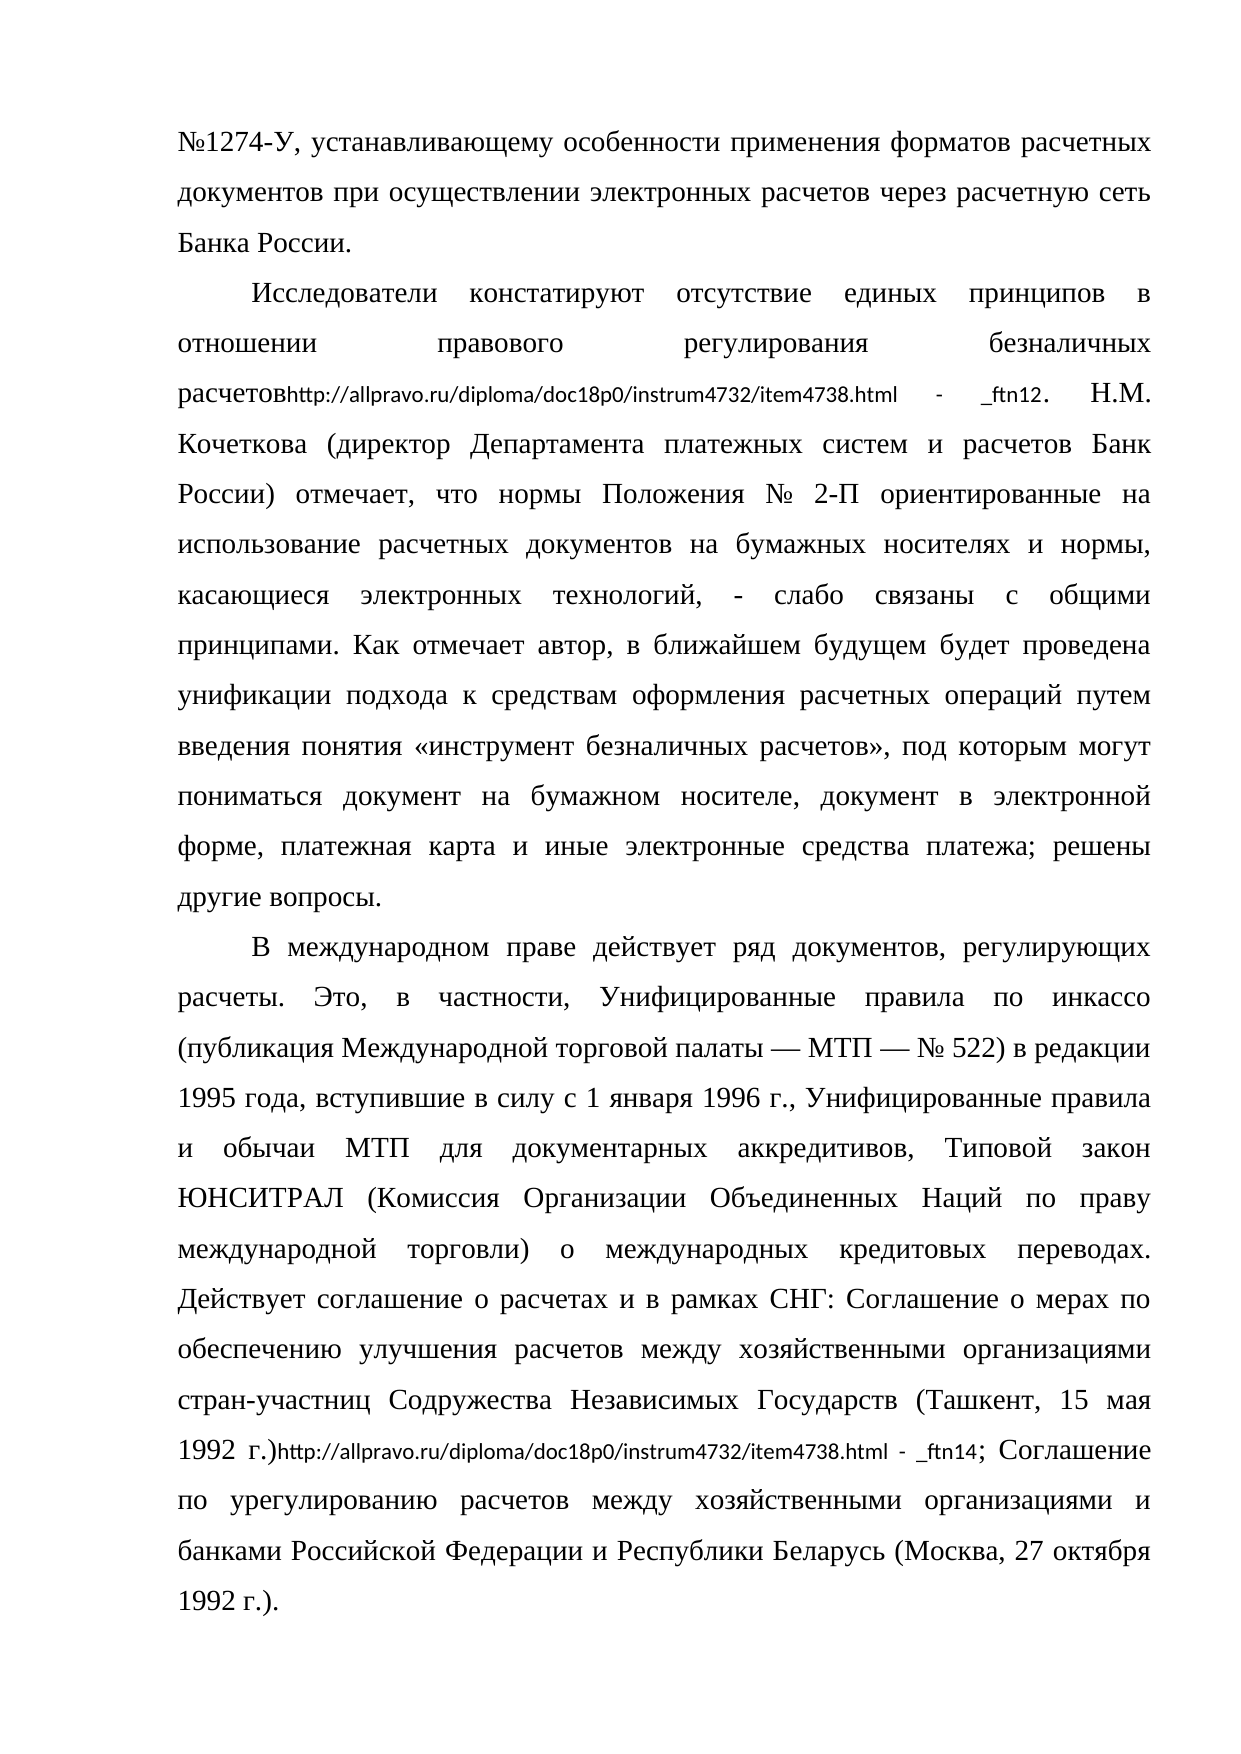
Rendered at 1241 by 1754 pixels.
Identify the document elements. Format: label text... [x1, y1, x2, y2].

text Исследователи констатируют отсутствие единых принципов в отношении правового регулирования безналичных расчетовhttp://allpravo.ru/diploma/doc18p0/instrum4732/item4738.html - _ftn12. Н.М. Кочеткова (директор Департамента платежных систем и расчетов Банк России) отмечает, что нормы Положения № 2-П ориентированные на использование расчетных документов на бумажных носителях и нормы, касающиеся электронных технологий, - слабо связаны с общими принципами. Как отмечает автор, в ближайшем будущем будет проведена унификации подхода к средствам оформления расчетных операций путем введения понятия «инструмент безналичных расчетов», под которым могут пониматься документ на бумажном носителе, документ в электронной форме, платежная карта и иные электронные средства платежа; решены другие вопросы. [177, 275, 1152, 912]
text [177, 124, 1152, 258]
text В международном праве действует ряд документов, регулирующих расчеты. Это, в частности, Унифицированные правила по инкассо (публикация Международной торговой палаты — МТП — № 522) в редакции 1995 года, вступившие в силу с 1 января 1996 г., Унифицированные правила и обычаи МТП для документарных аккредитивов, Типовой закон ЮНСИТРАЛ (Комиссия Организации Объединенных Наций по праву международной торговли) о международных кредитовых переводах. Действует соглашение о расчетах и в рамках СНГ: Соглашение о мерах по обеспечению улучшения расчетов между хозяйственными организациями стран-участниц Содружества Независимых Государств (Ташкент, 15 мая 1992 г.)http://allpravo.ru/diploma/doc18p0/instrum4732/item4738.html - _ftn14; Соглашение по урегулированию расчетов между хозяйственными организациями и банками Российской Федерации и Республики Беларусь (Москва, 27 октября 1992 г.). [177, 929, 1152, 1617]
